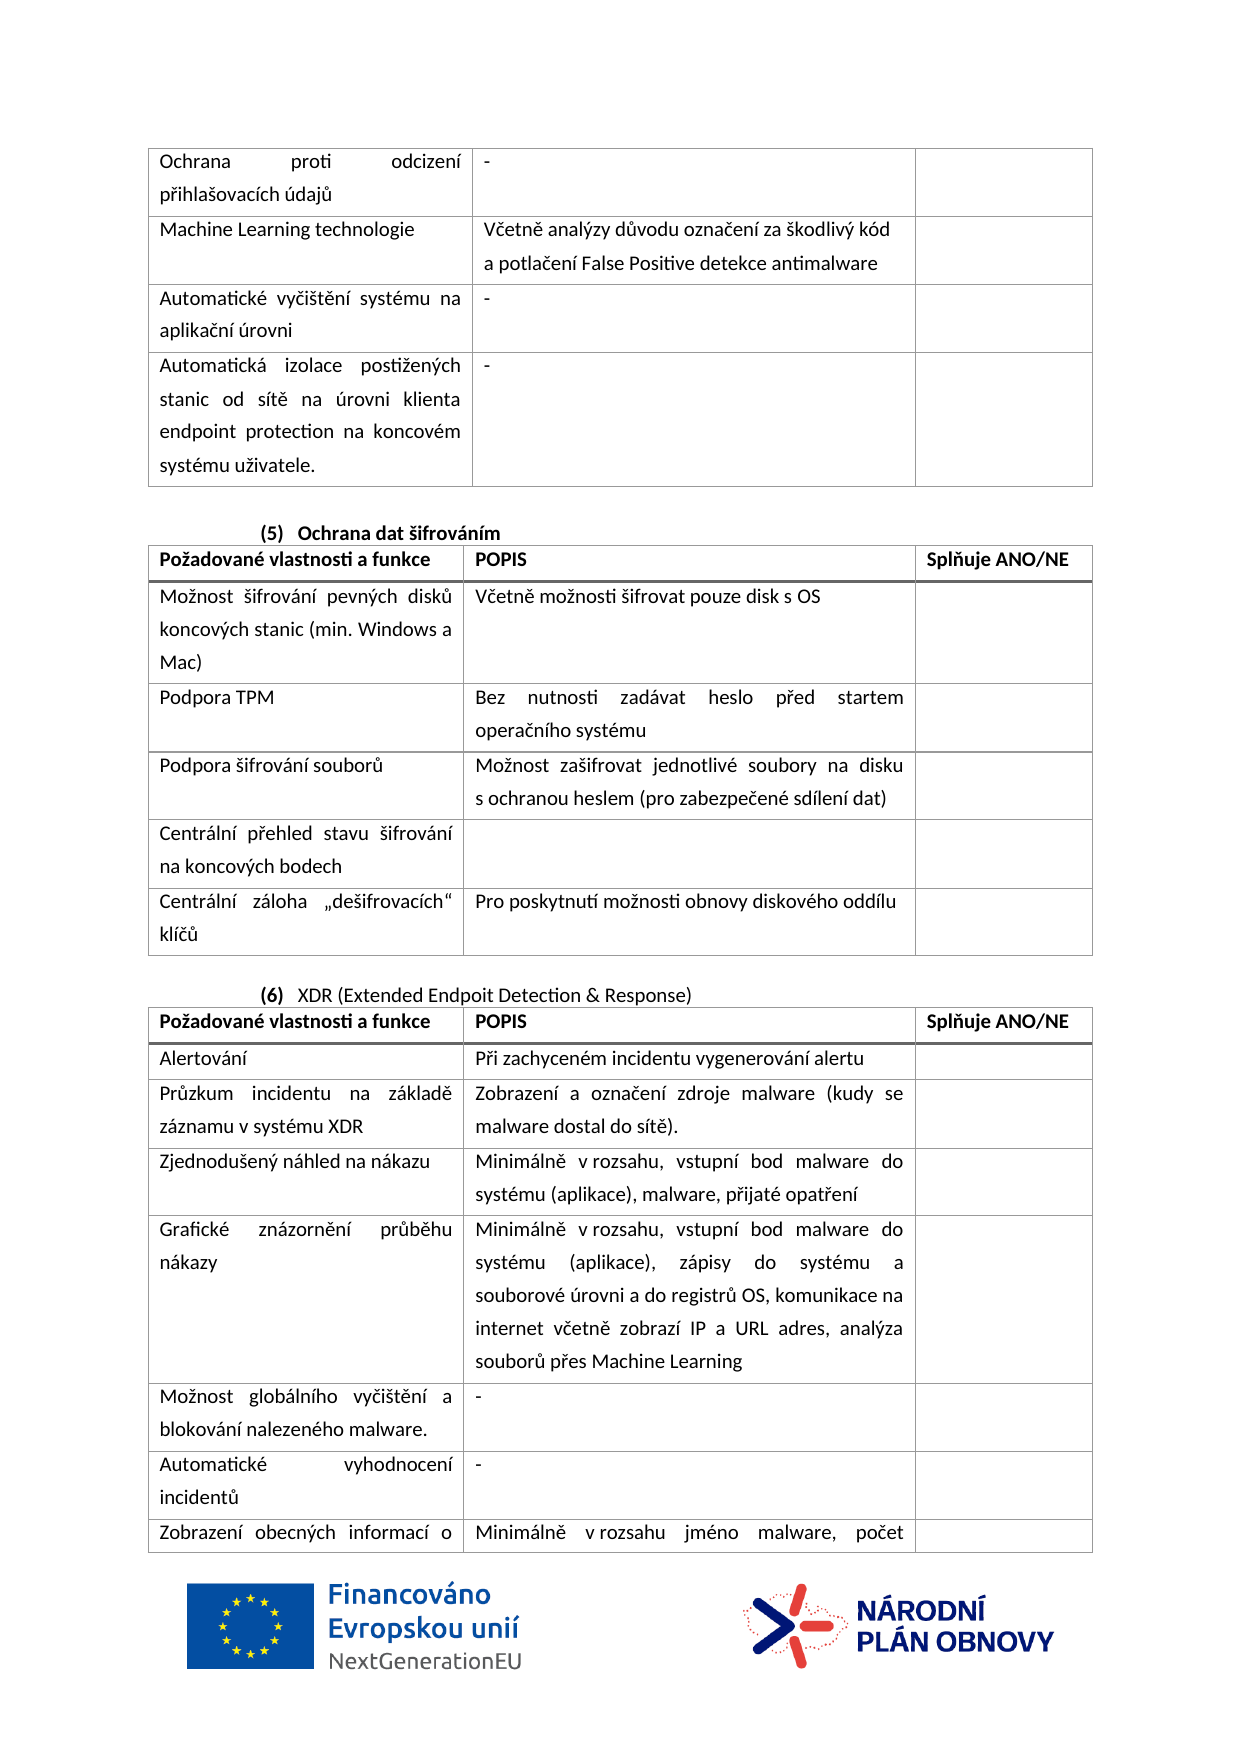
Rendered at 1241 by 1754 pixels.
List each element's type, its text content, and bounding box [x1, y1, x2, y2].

table_header Požadované vlastnosti a funkce [149, 546, 463, 580]
table_cell Bez nutnosti zadávat heslo před startem operačního systému [464, 684, 915, 751]
table_cell Minimálně v rozsahu, vstupní bod malware do systému (aplikace), zápisy do systému a souborové úrovni a do registrů OS, komunikace na internet včetně zobrazí IP a URL adres, analýza souborů přes Machine Learning [464, 1216, 915, 1382]
table_cell [916, 353, 1092, 486]
table_cell Ochrana proti odcizení přihlašovacích údajů [149, 149, 472, 216]
table_cell Minimálně v rozsahu, vstupní bod malware do systému (aplikace), malware, přijaté opatření [464, 1149, 915, 1215]
subtitle XDR (Extended Endpoit Detection & Response) [260, 982, 1093, 1007]
table_cell [464, 820, 915, 887]
table_cell [916, 753, 1092, 819]
table_cell [916, 1520, 1092, 1552]
table_cell Možnost globálního vyčištění a blokování nalezeného malware. [149, 1384, 463, 1451]
table_cell Automatická izolace postižených stanic od sítě na úrovni klienta endpoint protection na koncovém systému uživatele. [149, 353, 472, 486]
table_cell Pro poskytnutí možnosti obnovy diskového oddílu [464, 889, 915, 955]
table_cell [916, 1149, 1092, 1215]
table_cell Alertování [149, 1045, 463, 1079]
table_cell Průzkum incidentu na základě záznamu v systému XDR [149, 1080, 463, 1147]
table_cell - [464, 1452, 915, 1518]
table_header POPIS [464, 1008, 915, 1042]
table_cell [916, 1452, 1092, 1518]
table_cell [916, 1080, 1092, 1147]
table_cell Včetně možnosti šifrovat pouze disk s OS [464, 583, 915, 683]
table_cell Zobrazení a označení zdroje malware (kudy se malware dostal do sítě). [464, 1080, 915, 1147]
table_cell [916, 217, 1092, 284]
table_cell Zobrazení obecných informací o proběhnutých útocích (alespoň z poslední doby) [149, 1520, 463, 1552]
table_header Požadované vlastnosti a funkce [149, 1008, 463, 1042]
table_cell - [473, 149, 915, 216]
subtitle Ochrana dat šifrováním [260, 520, 1093, 545]
table_cell Grafické znázornění průběhu nákazy [149, 1216, 463, 1382]
table_cell - [464, 1384, 915, 1451]
picture [178, 1571, 1062, 1681]
table_cell Centrální záloha „dešifrovacích“ klíčů [149, 889, 463, 955]
table_cell Včetně analýzy důvodu označení za škodlivý kód a potlačení False Positive detekce antimalware [473, 217, 915, 284]
table_cell Možnost šifrování pevných disků koncových stanic (min. Windows a Mac) [149, 583, 463, 683]
table_cell - [473, 353, 915, 486]
table_cell Podpora šifrování souborů [149, 753, 463, 819]
table_cell [916, 1384, 1092, 1451]
table_cell Minimálně v rozsahu jméno malware, počet postižených systémů a hodnocení nebezpečnosti malware výrobcem. [464, 1520, 915, 1552]
table_cell Při zachyceném incidentu vygenerování alertu [464, 1045, 915, 1079]
table_header POPIS [464, 546, 915, 580]
table_cell Automatické vyhodnocení incidentů [149, 1452, 463, 1518]
table_header Splňuje ANO/NE [916, 1008, 1092, 1042]
table_cell Centrální přehled stavu šifrování na koncových bodech [149, 820, 463, 887]
table_cell Zjednodušený náhled na nákazu [149, 1149, 463, 1215]
table_cell [916, 820, 1092, 887]
table_cell - [473, 285, 915, 352]
table_cell Podpora TPM [149, 684, 463, 751]
table_cell [916, 1045, 1092, 1079]
table_cell [916, 684, 1092, 751]
table_cell [916, 889, 1092, 955]
table_cell [916, 285, 1092, 352]
table_header Splňuje ANO/NE [916, 546, 1092, 580]
table_cell [916, 149, 1092, 216]
table_cell [916, 583, 1092, 683]
table_cell Automatické vyčištění systému na aplikační úrovni [149, 285, 472, 352]
table_cell Možnost zašifrovat jednotlivé soubory na disku s ochranou heslem (pro zabezpečené sdílení dat) [464, 753, 915, 819]
table_cell Machine Learning technologie [149, 217, 472, 284]
table_cell [916, 1216, 1092, 1382]
